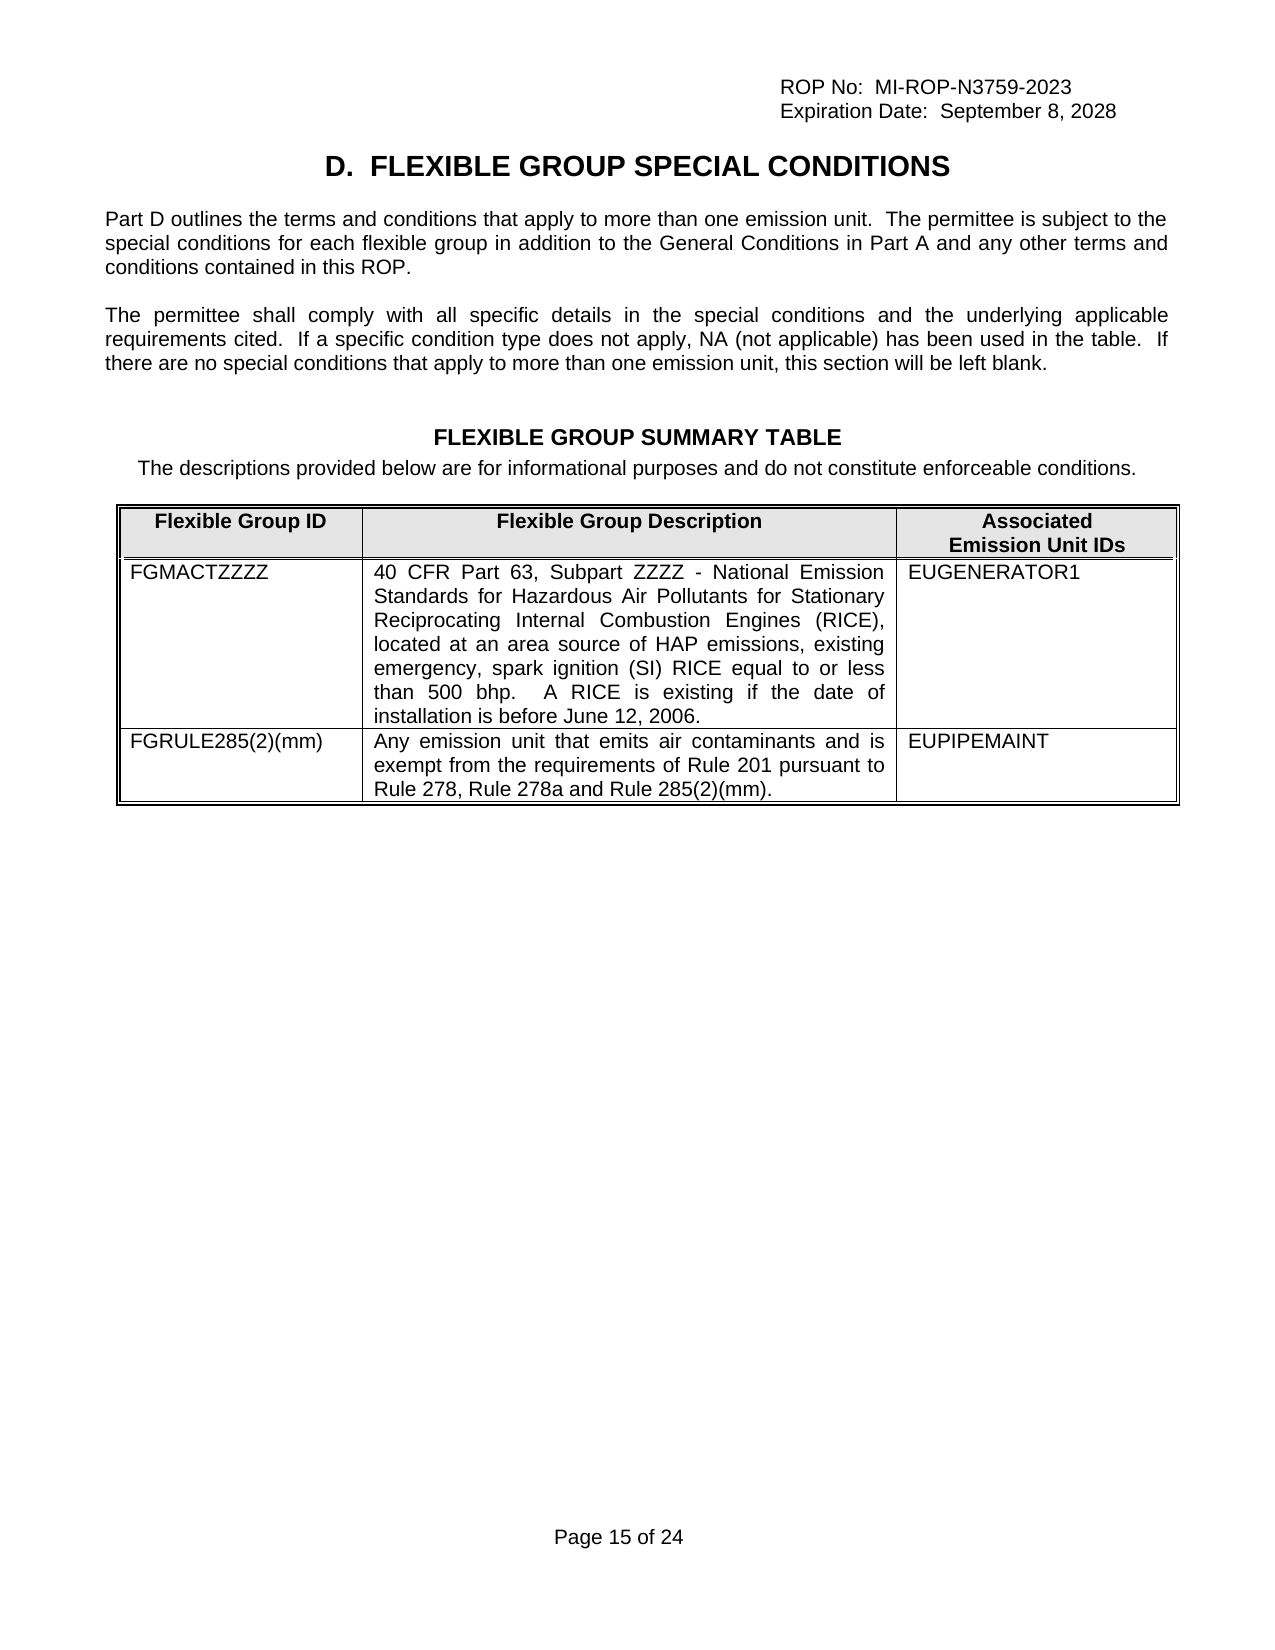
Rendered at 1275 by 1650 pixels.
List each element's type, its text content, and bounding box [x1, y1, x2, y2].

table_header Associated Emission Unit IDs [897, 509, 1176, 557]
subtitle FLEXIBLE GROUP SUMMARY TABLE [105, 423, 1170, 450]
text The descriptions provided below are for informational purposes and do not constitute enforceable conditions. [105, 456, 1170, 480]
table_cell Any emission unit that emits air contaminants and is exempt from the requirements of Rule 201 pursuant to Rule 278, Rule 278a and Rule 285(2)(mm). [363, 729, 896, 801]
table_cell EUGENERATOR1 [897, 557, 1176, 727]
text The permittee shall comply with all specific details in the special conditions and the underlying applicable requirements cited. If a specific condition type does not apply, NA (not applicable) has been used in the table. If there are no special conditions that apply to more than one emission unit, this section will be left blank. [105, 303, 1170, 374]
table_cell EUPIPEMAINT [897, 729, 1176, 801]
subtitle D. FLEXIBLE GROUP SPECIAL CONDITIONS [105, 149, 1170, 183]
table_cell FGRULE285(2)(mm) [121, 729, 362, 801]
table_cell 40 CFR Part 63, Subpart ZZZZ - National Emission Standards for Hazardous Air Pollutants for Stationary Reciprocating Internal Combustion Engines (RICE), located at an area source of HAP emissions, existing emergency, spark ignition (SI) RICE equal to or less than 500 bhp. A RICE is existing if the date of installation is before June 12, 2006. [363, 560, 896, 727]
table_cell FGMACTZZZZ [121, 557, 362, 727]
table_header Flexible Group ID [121, 509, 362, 557]
table_header Flexible Group Description [363, 509, 896, 557]
text Part D outlines the terms and conditions that apply to more than one emission unit. The permittee is subject to the special conditions for each flexible group in addition to the General Conditions in Part A and any other terms and conditions contained in this ROP. [105, 207, 1170, 279]
